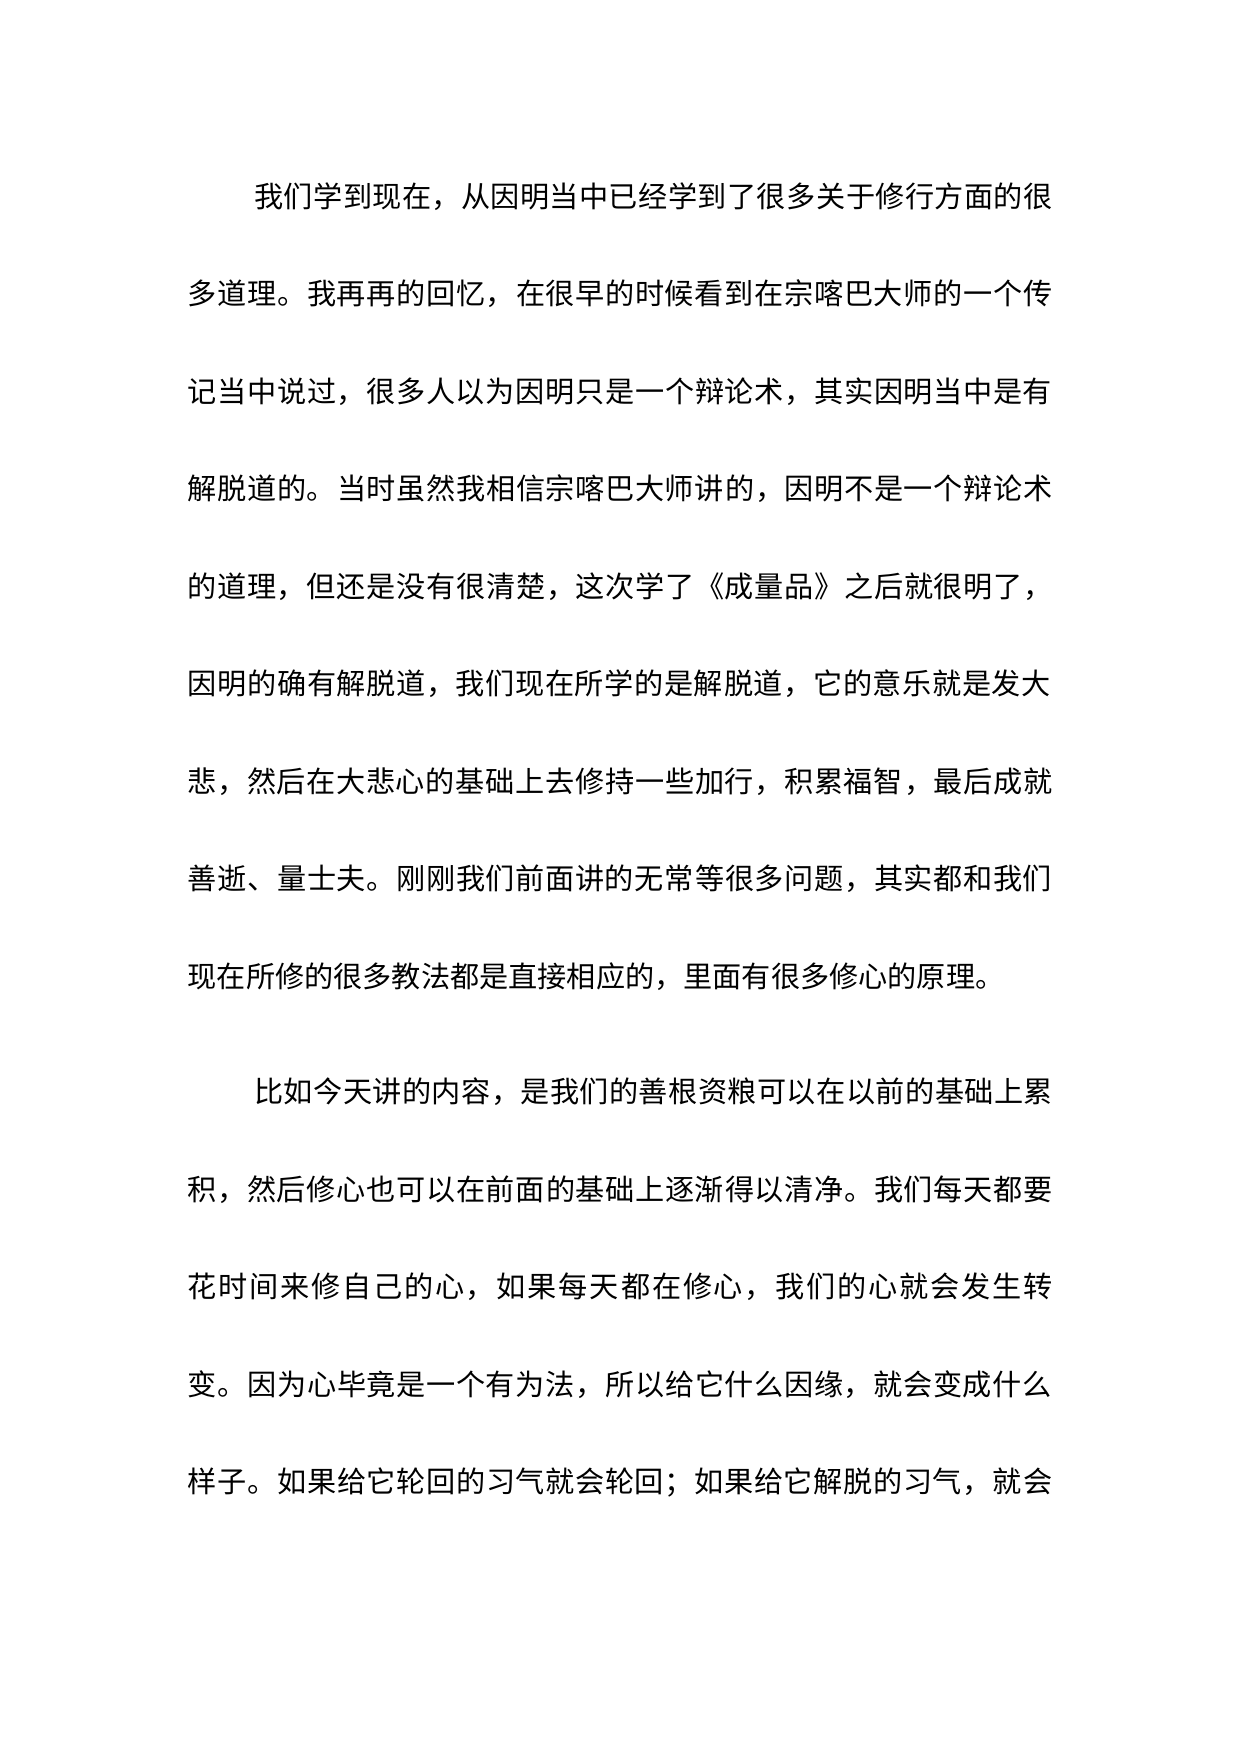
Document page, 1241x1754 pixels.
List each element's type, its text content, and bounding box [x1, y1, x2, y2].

text 我们学到现在，从因明当中已经学到了很多关于修行方面的很多道理。我再再的回忆，在很早的时候看到在宗喀巴大师的一个传记当中说过，很多人以为因明只是一个辩论术，其实因明当中是有解脱道的。当时虽然我相信宗喀巴大师讲的，因明不是一个辩论术的道理，但还是没有很清楚，这次学了《成量品》之后就很明了，因明的确有解脱道，我们现在所学的是解脱道，它的意乐就是发大悲，然后在大悲心的基础上去修持一些加行，积累福智，最后成就善逝、量士夫。刚刚我们前面讲的无常等很多问题，其实都和我们现在所修的很多教法都是直接相应的，里面有很多修心的原理。 [187, 162, 1053, 1007]
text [187, 1057, 1053, 1512]
